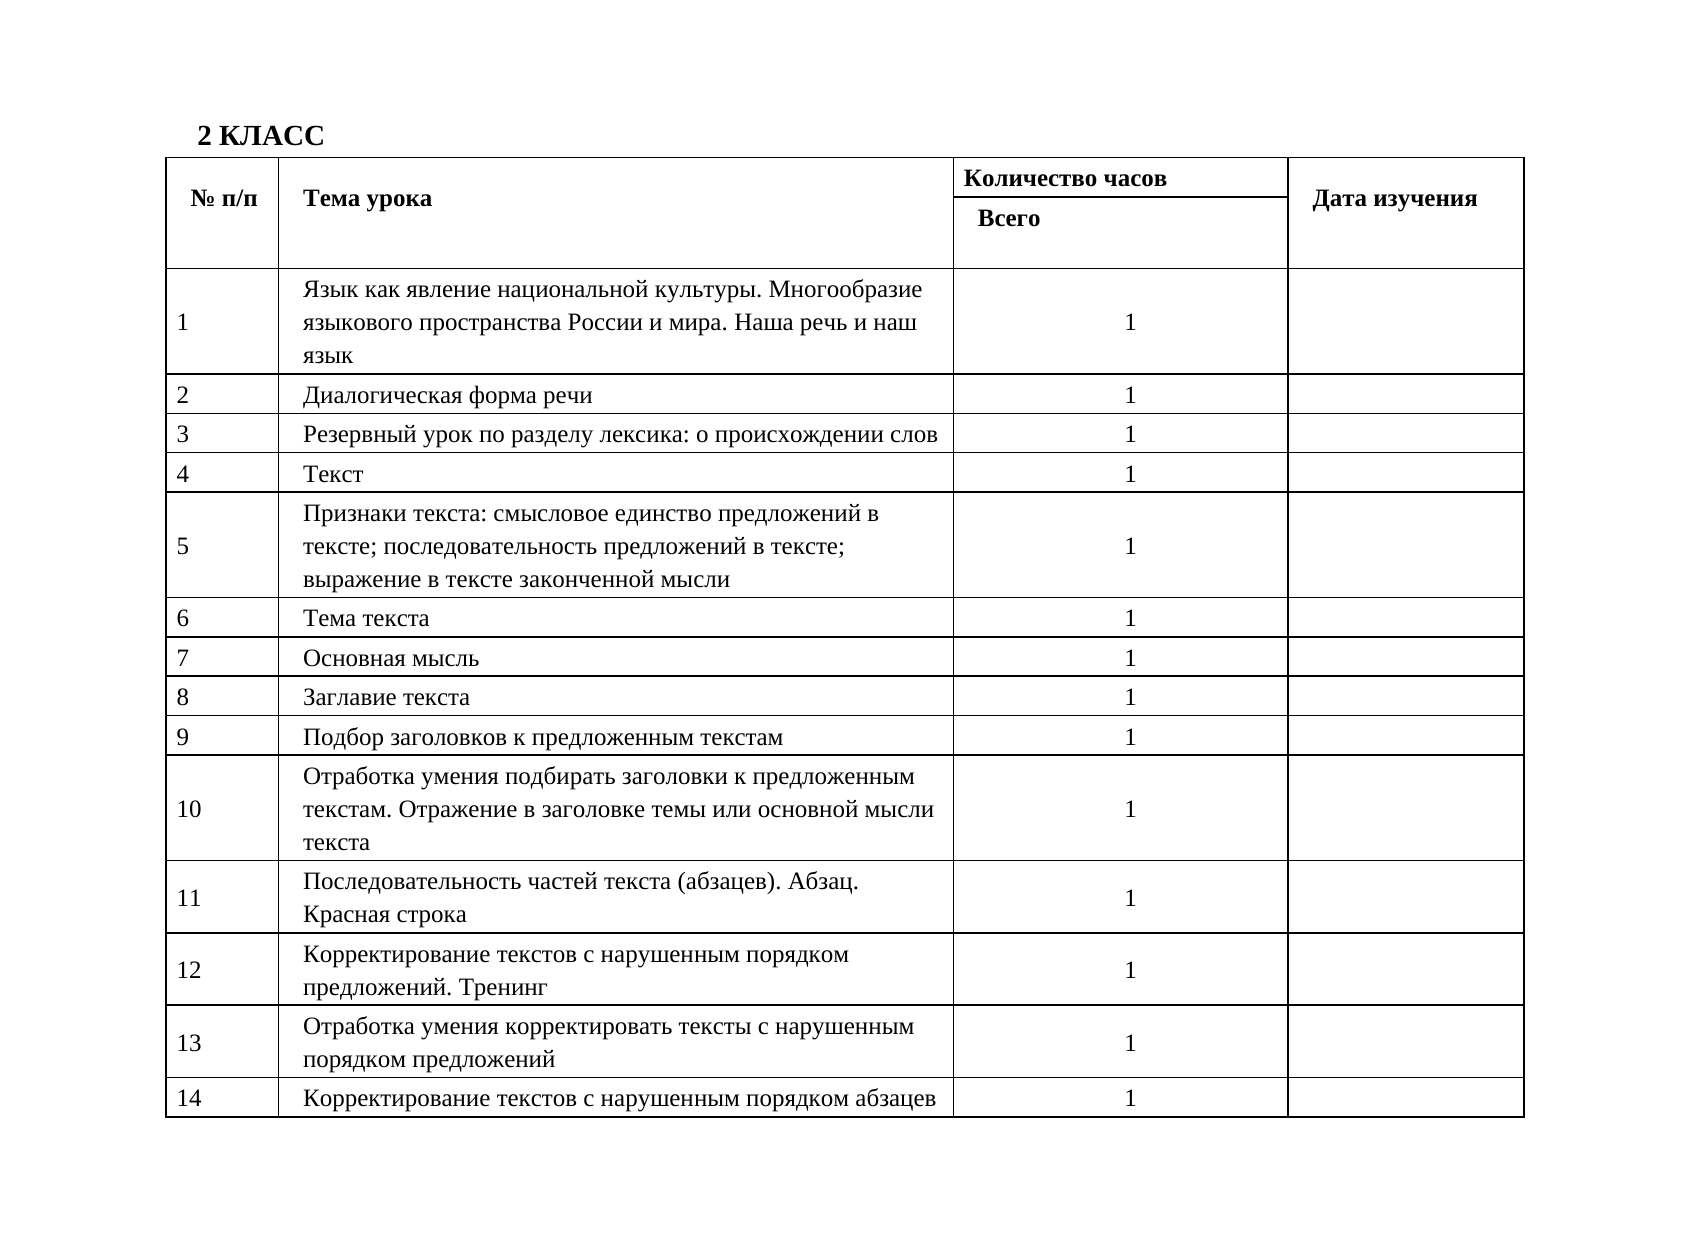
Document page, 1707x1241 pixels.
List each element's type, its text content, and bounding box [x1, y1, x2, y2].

table_cell [1289, 756, 1523, 859]
table_cell 12 [167, 934, 278, 1004]
table_cell 1 [954, 414, 1287, 452]
table_cell Заглавие текста [279, 677, 953, 715]
table_cell 8 [167, 677, 278, 715]
table_cell 1 [954, 638, 1287, 675]
table_cell [1289, 598, 1523, 636]
table_cell Язык как явление национальной культуры. Многообразие языкового пространства России и мира. Наша речь и наш язык [279, 269, 953, 373]
table_cell Признаки текста: смысловое единство предложений в тексте; последовательность предложений в тексте; выражение в тексте законченной мысли [279, 493, 953, 597]
table_cell Последовательность частей текста (абзацев). Абзац. Красная строка [279, 861, 953, 932]
table_cell 1 [954, 453, 1287, 491]
table_cell 3 [167, 414, 278, 452]
table_cell 5 [167, 493, 278, 597]
table_cell 13 [167, 1006, 278, 1077]
table_cell Корректирование текстов с нарушенным порядком абзацев [279, 1078, 953, 1116]
table_cell [1289, 638, 1523, 675]
table_cell 14 [167, 1078, 278, 1116]
table_cell 1 [954, 1006, 1287, 1077]
table_cell 7 [167, 638, 278, 675]
table_cell Корректирование текстов с нарушенным порядком предложений. Тренинг [279, 934, 953, 1004]
table_cell [1289, 493, 1523, 597]
table_cell [1289, 1006, 1523, 1077]
table_cell 6 [167, 598, 278, 636]
table_cell [1289, 861, 1523, 932]
table_cell Подбор заголовков к предложенным текстам [279, 716, 953, 754]
table_cell [1289, 677, 1523, 715]
table_cell 1 [954, 677, 1287, 715]
table_cell 11 [167, 861, 278, 932]
table_cell Отработка умения корректировать тексты с нарушенным порядком предложений [279, 1006, 953, 1077]
table_cell [1289, 934, 1523, 1004]
table_header Дата изучения [1289, 158, 1523, 268]
table_cell 4 [167, 453, 278, 491]
table_cell Отработка умения подбирать заголовки к предложенным текстам. Отражение в заголовке темы или основной мысли текста [279, 756, 953, 859]
table_cell 1 [954, 493, 1287, 597]
table_cell 9 [167, 716, 278, 754]
table_cell Резервный урок по разделу лексика: о происхождении слов [279, 414, 953, 452]
table_header Тема урока [279, 158, 953, 268]
text 2 КЛАСС [190, 118, 1618, 152]
table_cell Всего [954, 198, 1287, 268]
table_cell 1 [954, 716, 1287, 754]
table_header Количество часов [954, 158, 1287, 196]
table_cell Тема текста [279, 598, 953, 636]
table_cell [1289, 269, 1523, 373]
table_cell [1289, 453, 1523, 491]
table_cell Диалогическая форма речи [279, 375, 953, 412]
table_cell 1 [954, 934, 1287, 1004]
table_cell 1 [954, 598, 1287, 636]
table_cell 1 [954, 861, 1287, 932]
table_cell 2 [167, 375, 278, 412]
table_cell 1 [954, 375, 1287, 412]
table_cell 1 [954, 269, 1287, 373]
table_cell 1 [167, 269, 278, 373]
table_cell [1289, 414, 1523, 452]
table_header № п/п [167, 158, 278, 268]
table_cell Текст [279, 453, 953, 491]
table_cell 1 [954, 1078, 1287, 1116]
table_cell Основная мысль [279, 638, 953, 675]
table_cell [1289, 716, 1523, 754]
table_cell [1289, 1078, 1523, 1116]
table_cell 10 [167, 756, 278, 859]
table_cell 1 [954, 756, 1287, 859]
table_cell [1289, 375, 1523, 412]
